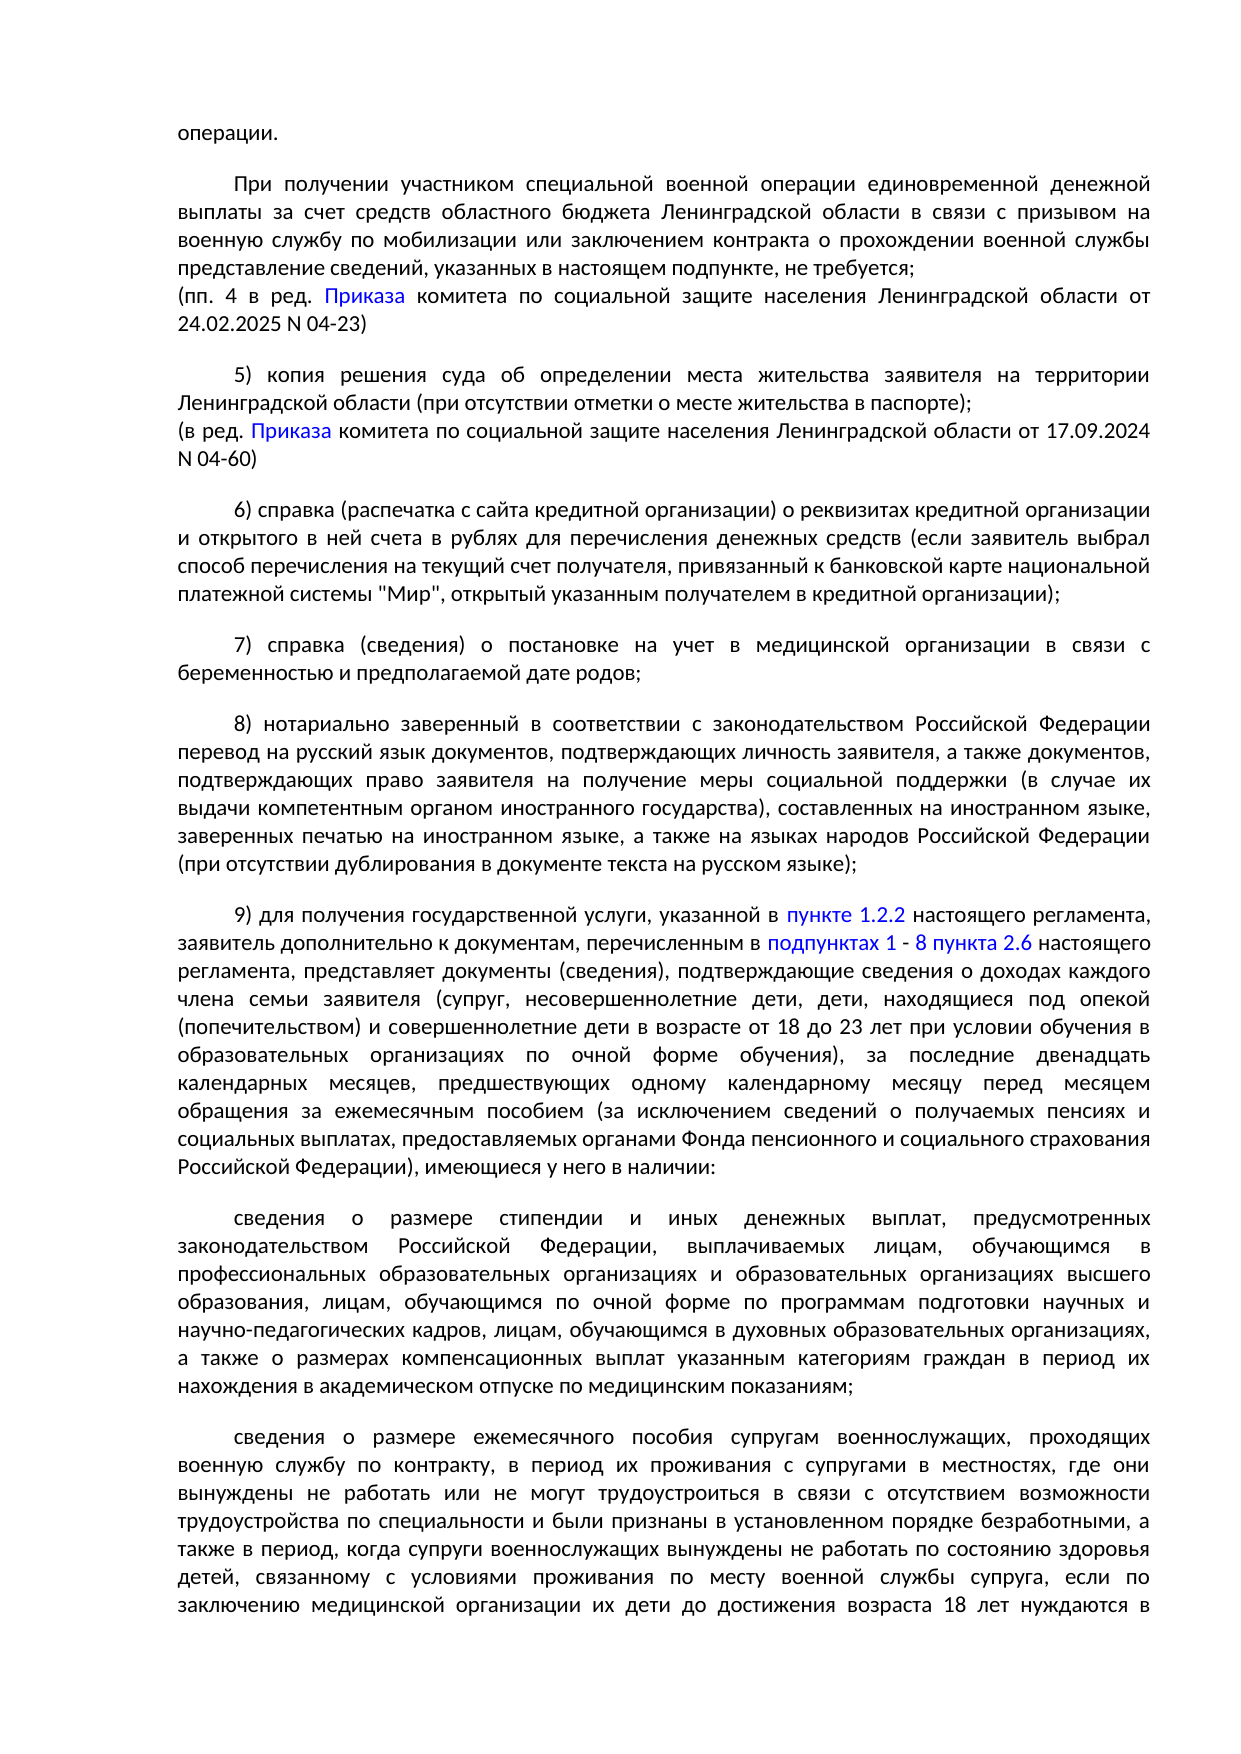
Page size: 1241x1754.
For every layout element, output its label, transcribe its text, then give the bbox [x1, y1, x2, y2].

text 5) копия решения суда об определении места жительства заявителя на территории Ленинградской области (при отсутствии отметки о месте жительства в паспорте); [177, 360, 1152, 416]
text сведения о размере стипендии и иных денежных выплат, предусмотренных законодательством Российской Федерации, выплачиваемых лицам, обучающимся в профессиональных образовательных организациях и образовательных организациях высшего образования, лицам, обучающимся по очной форме по программам подготовки научных и научно-педагогических кадров, лицам, обучающимся в духовных образовательных организациях, а также о размерах компенсационных выплат указанным категориям граждан в период их нахождения в академическом отпуске по медицинским показаниям; [177, 1203, 1152, 1399]
text (в ред. Приказа комитета по социальной защите населения Ленинградской области от 17.09.2024 N 04-60) [177, 416, 1152, 472]
text 8) нотариально заверенный в соответствии с законодательством Российской Федерации перевод на русский язык документов, подтверждающих личность заявителя, а также документов, подтверждающих право заявителя на получение меры социальной поддержки (в случае их выдачи компетентным органом иностранного государства), составленных на иностранном языке, заверенных печатью на иностранном языке, а также на языках народов Российской Федерации (при отсутствии дублирования в документе текста на русском языке); [177, 709, 1152, 877]
text (пп. 4 в ред. Приказа комитета по социальной защите населения Ленинградской области от 24.02.2025 N 04-23) [177, 281, 1152, 337]
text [177, 118, 1152, 146]
text При получении участником специальной военной операции единовременной денежной выплаты за счет средств областного бюджета Ленинградской области в связи с призывом на военную службу по мобилизации или заключением контракта о прохождении военной службы представление сведений, указанных в настоящем подпункте, не требуется; [177, 169, 1152, 281]
text 9) для получения государственной услуги, указанной в пункте 1.2.2 настоящего регламента, заявитель дополнительно к документам, перечисленным в подпунктах 1 - 8 пункта 2.6 настоящего регламента, представляет документы (сведения), подтверждающие сведения о доходах каждого члена семьи заявителя (супруг, несовершеннолетние дети, дети, находящиеся под опекой (попечительством) и совершеннолетние дети в возрасте от 18 до 23 лет при условии обучения в образовательных организациях по очной форме обучения), за последние двенадцать календарных месяцев, предшествующих одному календарному месяцу перед месяцем обращения за ежемесячным пособием (за исключением сведений о получаемых пенсиях и социальных выплатах, предоставляемых органами Фонда пенсионного и социального страхования Российской Федерации), имеющиеся у него в наличии: [177, 900, 1152, 1180]
text 6) справка (распечатка с сайта кредитной организации) о реквизитах кредитной организации и открытого в ней счета в рублях для перечисления денежных средств (если заявитель выбрал способ перечисления на текущий счет получателя, привязанный к банковской карте национальной платежной системы "Мир", открытый указанным получателем в кредитной организации); [177, 495, 1152, 607]
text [177, 1422, 1152, 1618]
text 7) справка (сведения) о постановке на учет в медицинской организации в связи с беременностью и предполагаемой дате родов; [177, 630, 1152, 686]
